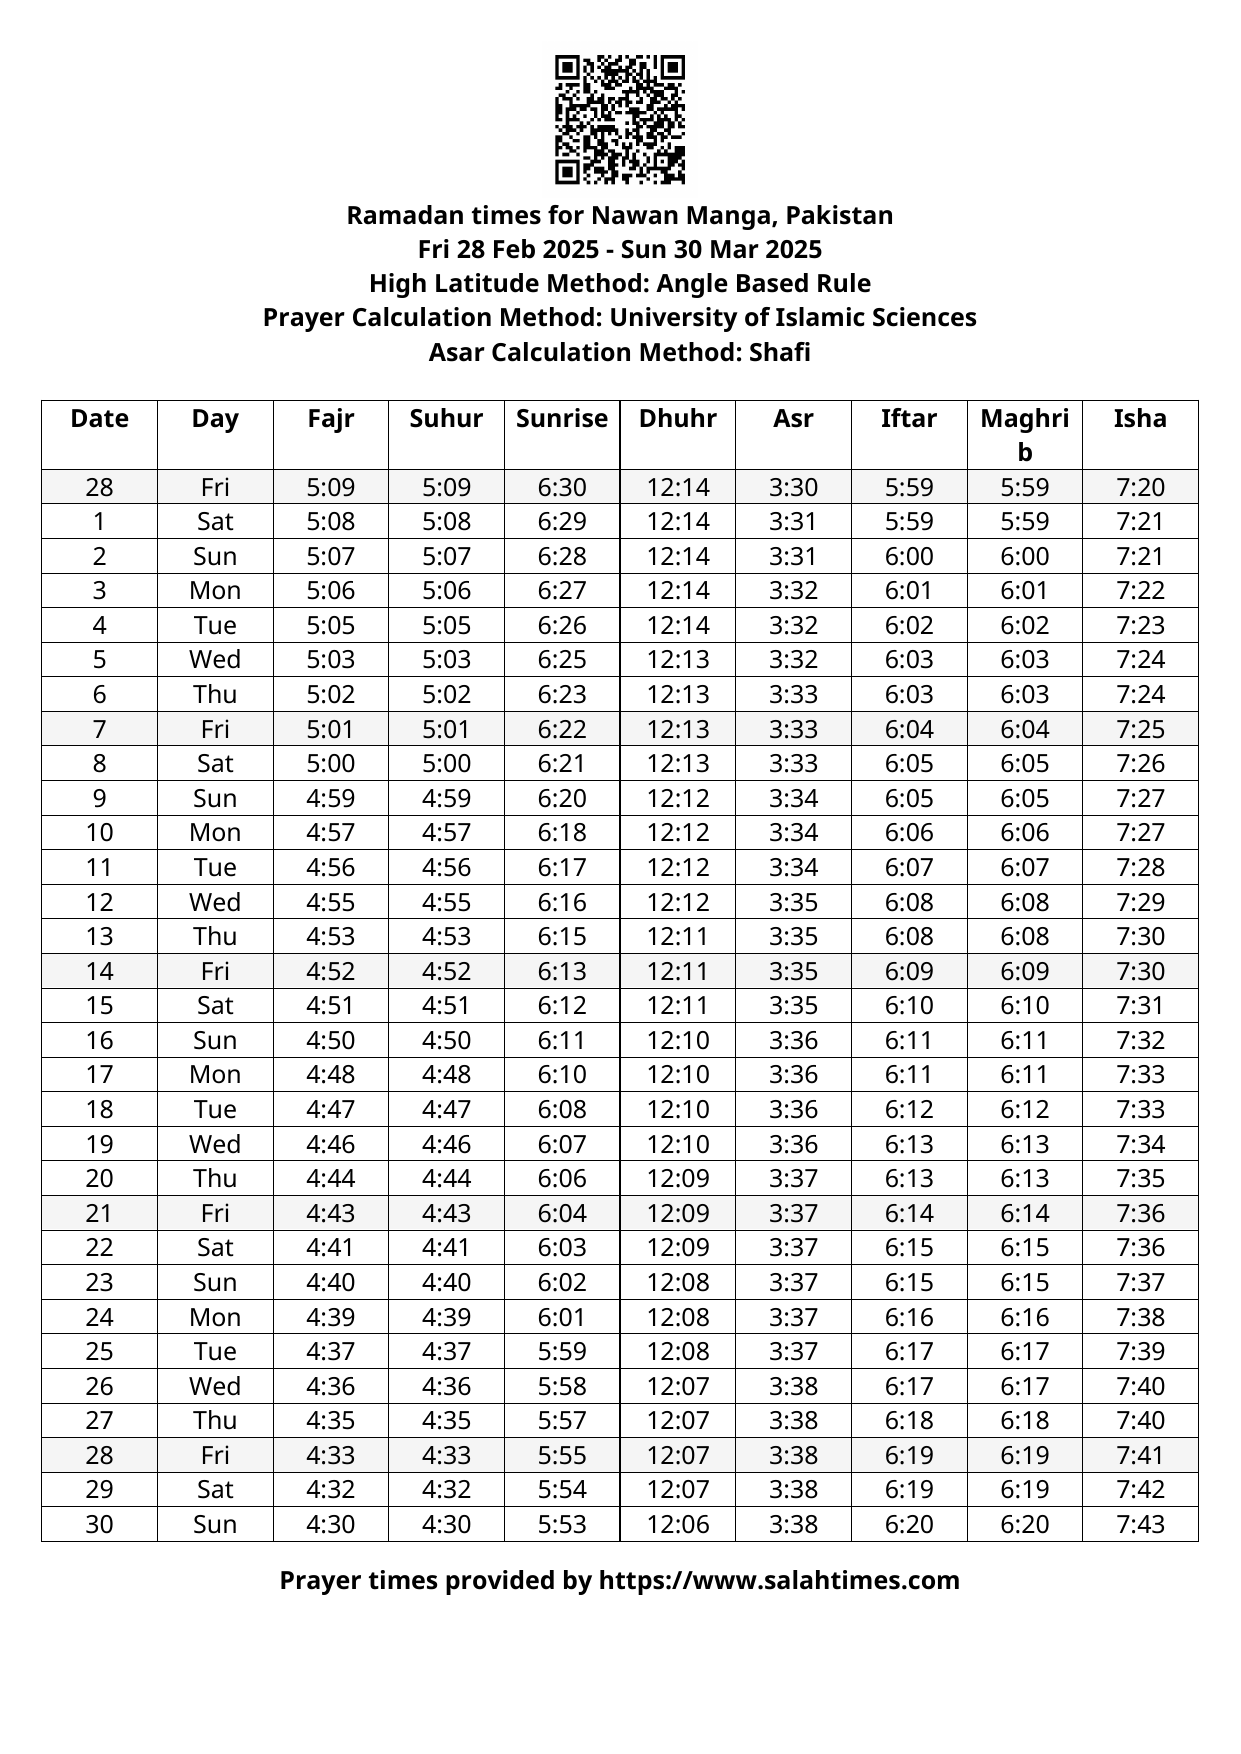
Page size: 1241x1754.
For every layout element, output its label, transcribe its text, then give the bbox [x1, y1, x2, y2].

table_cell 6:17 [852, 1334, 967, 1368]
table_cell 4:44 [389, 1161, 504, 1195]
table_cell Sun [158, 1507, 273, 1541]
table_cell 6:21 [505, 746, 619, 780]
table_cell 6:11 [505, 1023, 619, 1057]
table_cell 12:08 [621, 1265, 735, 1299]
table_cell Mon [158, 1058, 273, 1091]
table_cell 5:00 [389, 746, 504, 780]
table_cell 6:10 [505, 1058, 619, 1091]
table_cell 5:09 [274, 470, 388, 503]
table_cell 6:16 [852, 1300, 967, 1333]
table_header Fajr [274, 401, 388, 469]
table_cell 6:20 [852, 1507, 967, 1541]
table_cell 8 [42, 746, 157, 780]
table_cell 3:32 [736, 608, 851, 642]
table_cell 6:01 [852, 574, 967, 607]
table_cell 6:08 [505, 1092, 619, 1126]
table_cell 3:34 [736, 850, 851, 884]
table_cell 12:13 [621, 643, 735, 676]
table_cell 7:29 [1083, 885, 1198, 918]
table_cell 4:56 [389, 850, 504, 884]
table_cell Fri [158, 1438, 273, 1472]
table_cell Fri [158, 954, 273, 987]
table_cell Thu [158, 1161, 273, 1195]
table_cell 12:07 [621, 1438, 735, 1472]
table_cell 7:21 [1083, 504, 1198, 538]
table_header Maghrib [968, 401, 1082, 469]
table_cell 3:30 [736, 470, 851, 503]
table_cell 5:08 [389, 504, 504, 538]
table_cell 26 [42, 1369, 157, 1402]
table_cell 3:33 [736, 712, 851, 745]
table_cell 3:33 [736, 746, 851, 780]
table_cell 6:08 [968, 885, 1082, 918]
table_cell 6:15 [505, 919, 619, 953]
table_cell 6:30 [505, 470, 619, 503]
text Fri 28 Feb 2025 - Sun 30 Mar 2025 [42, 232, 1198, 266]
table_cell Fri [158, 470, 273, 503]
table_cell Sat [158, 746, 273, 780]
table_cell 7:33 [1083, 1092, 1198, 1126]
table_cell 4:47 [274, 1092, 388, 1126]
table_cell 6:03 [968, 677, 1082, 711]
table_cell 6:02 [968, 608, 1082, 642]
table_cell 3:37 [736, 1265, 851, 1299]
table_cell 7:30 [1083, 919, 1198, 953]
table_cell 3:32 [736, 643, 851, 676]
table_cell 12:11 [621, 954, 735, 987]
table_cell 6:03 [505, 1231, 619, 1264]
table_cell Wed [158, 885, 273, 918]
table_cell 4:35 [389, 1404, 504, 1437]
picture [542, 41, 699, 198]
table_cell 18 [42, 1092, 157, 1126]
table_cell 3:37 [736, 1300, 851, 1333]
table_cell 6:05 [852, 746, 967, 780]
table_cell 7:28 [1083, 850, 1198, 884]
table_cell 6:19 [852, 1438, 967, 1472]
table_cell 4:35 [274, 1404, 388, 1437]
table_cell 6:09 [968, 954, 1082, 987]
table_cell 4:53 [389, 919, 504, 953]
table_cell 5:58 [505, 1369, 619, 1402]
table_cell 12:09 [621, 1196, 735, 1229]
table_cell 7:31 [1083, 989, 1198, 1022]
table_cell 4:39 [389, 1300, 504, 1333]
table_cell 15 [42, 989, 157, 1022]
table_cell 7:27 [1083, 816, 1198, 849]
table_cell 6:04 [852, 712, 967, 745]
table_cell 3:34 [736, 781, 851, 814]
table_cell 7:21 [1083, 539, 1198, 572]
table_cell 16 [42, 1023, 157, 1057]
text Ramadan times for Nawan Manga, Pakistan [42, 198, 1198, 232]
table_header Iftar [852, 401, 967, 469]
table_header Asr [736, 401, 851, 469]
table_cell 24 [42, 1300, 157, 1333]
table_cell 5:03 [274, 643, 388, 676]
table_cell 3:31 [736, 539, 851, 572]
table_cell 12:08 [621, 1300, 735, 1333]
table_cell 7:35 [1083, 1161, 1198, 1195]
table_cell 4:59 [274, 781, 388, 814]
table_cell 6:05 [968, 781, 1082, 814]
table_cell 7:32 [1083, 1023, 1198, 1057]
table_cell 5:54 [505, 1473, 619, 1506]
table_header Isha [1083, 401, 1198, 469]
table_cell 4:57 [389, 816, 504, 849]
table_cell 6:05 [968, 746, 1082, 780]
table_cell 7:41 [1083, 1438, 1198, 1472]
table_cell 4:51 [389, 989, 504, 1022]
table_cell 6:14 [852, 1196, 967, 1229]
table_cell 6:10 [968, 989, 1082, 1022]
table_cell 6:27 [505, 574, 619, 607]
table_cell 6:08 [852, 919, 967, 953]
table_cell 6:04 [505, 1196, 619, 1229]
table_cell 7:23 [1083, 608, 1198, 642]
table_cell 6:13 [968, 1127, 1082, 1160]
table_cell 5:00 [274, 746, 388, 780]
table_cell 4:46 [389, 1127, 504, 1160]
table_cell 12:09 [621, 1161, 735, 1195]
table_cell 4:33 [274, 1438, 388, 1472]
table_cell 7:27 [1083, 781, 1198, 814]
table_cell 5:59 [968, 470, 1082, 503]
table_cell Sat [158, 989, 273, 1022]
table_cell 12:12 [621, 885, 735, 918]
table_cell 6:04 [968, 712, 1082, 745]
text Asar Calculation Method: Shafi [42, 334, 1198, 368]
table_cell 12:08 [621, 1334, 735, 1368]
table_cell 7:39 [1083, 1334, 1198, 1368]
table_cell Sun [158, 781, 273, 814]
table_cell 12:12 [621, 816, 735, 849]
table_cell 7:30 [1083, 954, 1198, 987]
table_cell 6:03 [968, 643, 1082, 676]
table_cell 6:17 [968, 1369, 1082, 1402]
table_cell Sat [158, 1231, 273, 1264]
table_cell 6:28 [505, 539, 619, 572]
table_cell 23 [42, 1265, 157, 1299]
table_cell 6:06 [505, 1161, 619, 1195]
table_cell 6:29 [505, 504, 619, 538]
table_cell 5:07 [274, 539, 388, 572]
table_cell 4:53 [274, 919, 388, 953]
table_cell 4:32 [274, 1473, 388, 1506]
table_cell 3:36 [736, 1092, 851, 1126]
table_cell 4:33 [389, 1438, 504, 1472]
table_cell 3:38 [736, 1369, 851, 1402]
table_cell 4:59 [389, 781, 504, 814]
table_cell 27 [42, 1404, 157, 1437]
table_cell 6:08 [968, 919, 1082, 953]
table_cell 3:31 [736, 504, 851, 538]
table_cell 6:12 [505, 989, 619, 1022]
table_cell Tue [158, 1334, 273, 1368]
table_cell 5:53 [505, 1507, 619, 1541]
table_cell 6:03 [852, 643, 967, 676]
table_cell 6:12 [968, 1092, 1082, 1126]
table_cell 6:09 [852, 954, 967, 987]
table_cell 12:06 [621, 1507, 735, 1541]
table_cell 6:07 [852, 850, 967, 884]
table_cell 12:13 [621, 677, 735, 711]
table_cell Thu [158, 919, 273, 953]
table_cell 5:05 [274, 608, 388, 642]
table_cell Tue [158, 608, 273, 642]
table_cell 6:01 [968, 574, 1082, 607]
table_cell 4:52 [389, 954, 504, 987]
table_cell 7:37 [1083, 1265, 1198, 1299]
table_cell 12:07 [621, 1473, 735, 1506]
table_cell 3:32 [736, 574, 851, 607]
table_cell 12:10 [621, 1092, 735, 1126]
table_cell 5:01 [274, 712, 388, 745]
table_cell 6:10 [852, 989, 967, 1022]
table_cell 6:17 [968, 1334, 1082, 1368]
table_cell 4:37 [274, 1334, 388, 1368]
table_cell 6:11 [852, 1023, 967, 1057]
table_cell 7:34 [1083, 1127, 1198, 1160]
table_cell 6:13 [968, 1161, 1082, 1195]
table_cell 5:08 [274, 504, 388, 538]
table_cell 25 [42, 1334, 157, 1368]
table_cell 19 [42, 1127, 157, 1160]
table_cell 3:38 [736, 1473, 851, 1506]
table_cell 6:22 [505, 712, 619, 745]
table_cell 5:55 [505, 1438, 619, 1472]
table_cell 5 [42, 643, 157, 676]
table_cell 12:14 [621, 608, 735, 642]
table_cell 3:38 [736, 1507, 851, 1541]
table_cell 6:20 [968, 1507, 1082, 1541]
table_cell 12 [42, 885, 157, 918]
table_cell 12:14 [621, 504, 735, 538]
table_cell 6:18 [852, 1404, 967, 1437]
table_cell 7:38 [1083, 1300, 1198, 1333]
table_cell 6:13 [505, 954, 619, 987]
table_cell 6:01 [505, 1300, 619, 1333]
table_cell 3:35 [736, 885, 851, 918]
table_cell 7:40 [1083, 1404, 1198, 1437]
table_cell 6:11 [852, 1058, 967, 1091]
table_cell 6:13 [852, 1127, 967, 1160]
table_cell 9 [42, 781, 157, 814]
table_header Sunrise [505, 401, 619, 469]
table_cell Wed [158, 1369, 273, 1402]
table_cell 4:41 [389, 1231, 504, 1264]
table_cell 4:39 [274, 1300, 388, 1333]
table_cell 6:02 [852, 608, 967, 642]
table_cell 6:00 [968, 539, 1082, 572]
table_cell 6:17 [505, 850, 619, 884]
table_cell 6:12 [852, 1092, 967, 1126]
table_cell 4:57 [274, 816, 388, 849]
table_cell 6:18 [505, 816, 619, 849]
table_cell Sun [158, 539, 273, 572]
table_cell 6:15 [852, 1265, 967, 1299]
table_cell 5:02 [389, 677, 504, 711]
table_cell 3 [42, 574, 157, 607]
table_header Dhuhr [621, 401, 735, 469]
table_cell 3:34 [736, 816, 851, 849]
table_cell 12:11 [621, 919, 735, 953]
table_cell Mon [158, 1300, 273, 1333]
table_cell 3:37 [736, 1196, 851, 1229]
table_cell 5:02 [274, 677, 388, 711]
table_cell Fri [158, 712, 273, 745]
table_cell 12:13 [621, 746, 735, 780]
table_cell 5:59 [852, 504, 967, 538]
table_cell 29 [42, 1473, 157, 1506]
table_cell 6:08 [852, 885, 967, 918]
table_cell 12:14 [621, 539, 735, 572]
table_cell 3:36 [736, 1127, 851, 1160]
table_cell 7:36 [1083, 1231, 1198, 1264]
table_cell 4 [42, 608, 157, 642]
table_cell 6:11 [968, 1023, 1082, 1057]
table_cell 6:07 [968, 850, 1082, 884]
table_cell Sun [158, 1265, 273, 1299]
table_cell 28 [42, 470, 157, 503]
table_cell 4:44 [274, 1161, 388, 1195]
table_cell 12:10 [621, 1127, 735, 1160]
table_cell 7:24 [1083, 643, 1198, 676]
table_cell 4:55 [274, 885, 388, 918]
table_cell 3:37 [736, 1334, 851, 1368]
table_cell 2 [42, 539, 157, 572]
table_cell 4:43 [274, 1196, 388, 1229]
table_cell 3:37 [736, 1161, 851, 1195]
table_cell 12:11 [621, 989, 735, 1022]
table_cell Fri [158, 1196, 273, 1229]
table_cell 12:07 [621, 1404, 735, 1437]
table_cell 4:36 [274, 1369, 388, 1402]
table_cell 20 [42, 1161, 157, 1195]
table_cell 7 [42, 712, 157, 745]
table_cell 6:14 [968, 1196, 1082, 1229]
table_cell 14 [42, 954, 157, 987]
table_cell Mon [158, 574, 273, 607]
table_cell 5:03 [389, 643, 504, 676]
table_cell Sat [158, 1473, 273, 1506]
table_cell 3:36 [736, 1023, 851, 1057]
table_cell Thu [158, 1404, 273, 1437]
table_cell 12:14 [621, 470, 735, 503]
table_cell 4:36 [389, 1369, 504, 1402]
table_cell 4:41 [274, 1231, 388, 1264]
table_cell 6:18 [968, 1404, 1082, 1437]
table_cell 4:50 [389, 1023, 504, 1057]
table_cell 4:51 [274, 989, 388, 1022]
table_cell 4:46 [274, 1127, 388, 1160]
table_cell Tue [158, 1092, 273, 1126]
table_cell 6:15 [968, 1231, 1082, 1264]
table_cell 4:56 [274, 850, 388, 884]
table_cell 12:09 [621, 1231, 735, 1264]
table_cell 3:37 [736, 1231, 851, 1264]
table_cell 5:06 [389, 574, 504, 607]
table_cell 5:59 [505, 1334, 619, 1368]
table_cell 6:15 [852, 1231, 967, 1264]
table_cell 28 [42, 1438, 157, 1472]
table_cell 11 [42, 850, 157, 884]
table_cell 5:59 [968, 504, 1082, 538]
table_cell 7:42 [1083, 1473, 1198, 1506]
table_cell 6:19 [852, 1473, 967, 1506]
table_cell Sun [158, 1023, 273, 1057]
table_cell 4:30 [389, 1507, 504, 1541]
table_cell 6:19 [968, 1438, 1082, 1472]
table_cell 1 [42, 504, 157, 538]
table_cell 7:33 [1083, 1058, 1198, 1091]
table_cell 4:55 [389, 885, 504, 918]
text Prayer times provided by https://www.salahtimes.com [42, 1563, 1198, 1597]
table_cell 3:38 [736, 1404, 851, 1437]
table_cell 6:15 [968, 1265, 1082, 1299]
table_cell 4:40 [274, 1265, 388, 1299]
table_cell 4:47 [389, 1092, 504, 1126]
table_cell 6:02 [505, 1265, 619, 1299]
table_cell 6:16 [505, 885, 619, 918]
table_cell 12:14 [621, 574, 735, 607]
table_cell 4:37 [389, 1334, 504, 1368]
table_cell 4:30 [274, 1507, 388, 1541]
table_cell 6:26 [505, 608, 619, 642]
table_cell Wed [158, 1127, 273, 1160]
table_cell 6:17 [852, 1369, 967, 1402]
table_cell 6:03 [852, 677, 967, 711]
table_cell Mon [158, 816, 273, 849]
table_cell 4:48 [274, 1058, 388, 1091]
table_header Suhur [389, 401, 504, 469]
table_cell 7:36 [1083, 1196, 1198, 1229]
table_cell 12:12 [621, 850, 735, 884]
table_header Date [42, 401, 157, 469]
table_cell 4:32 [389, 1473, 504, 1506]
table_cell 5:07 [389, 539, 504, 572]
table_cell 21 [42, 1196, 157, 1229]
table_cell 12:13 [621, 712, 735, 745]
table_cell 6:13 [852, 1161, 967, 1195]
table_cell 3:35 [736, 919, 851, 953]
table_cell 12:10 [621, 1023, 735, 1057]
table_cell 5:01 [389, 712, 504, 745]
table_cell 7:43 [1083, 1507, 1198, 1541]
table_cell 4:50 [274, 1023, 388, 1057]
table_cell 3:33 [736, 677, 851, 711]
table_header Day [158, 401, 273, 469]
table_cell 7:22 [1083, 574, 1198, 607]
table_cell 6:07 [505, 1127, 619, 1160]
table_cell 3:35 [736, 954, 851, 987]
table_cell 6:06 [852, 816, 967, 849]
table_cell 4:43 [389, 1196, 504, 1229]
table_cell 6:25 [505, 643, 619, 676]
table_cell 7:40 [1083, 1369, 1198, 1402]
table_cell 10 [42, 816, 157, 849]
table_cell 6:06 [968, 816, 1082, 849]
table_cell Sat [158, 504, 273, 538]
table_cell 22 [42, 1231, 157, 1264]
table_cell 3:38 [736, 1438, 851, 1472]
table_cell 3:35 [736, 989, 851, 1022]
table_cell 5:06 [274, 574, 388, 607]
table_cell 6:20 [505, 781, 619, 814]
table_cell 5:59 [852, 470, 967, 503]
table_cell 6:16 [968, 1300, 1082, 1333]
table_cell Wed [158, 643, 273, 676]
table_cell 6:05 [852, 781, 967, 814]
table_cell 12:12 [621, 781, 735, 814]
table_cell 7:20 [1083, 470, 1198, 503]
table_cell 17 [42, 1058, 157, 1091]
table_cell 7:25 [1083, 712, 1198, 745]
table_cell 12:10 [621, 1058, 735, 1091]
table_cell 6:23 [505, 677, 619, 711]
table_cell 13 [42, 919, 157, 953]
table_cell 6:11 [968, 1058, 1082, 1091]
table_cell 4:48 [389, 1058, 504, 1091]
table_cell 3:36 [736, 1058, 851, 1091]
table_cell 6:00 [852, 539, 967, 572]
table_cell Thu [158, 677, 273, 711]
table_cell 7:24 [1083, 677, 1198, 711]
table_cell 12:07 [621, 1369, 735, 1402]
table_cell 30 [42, 1507, 157, 1541]
text Prayer Calculation Method: University of Islamic Sciences [42, 300, 1198, 334]
table_cell 7:26 [1083, 746, 1198, 780]
table_cell 5:05 [389, 608, 504, 642]
text High Latitude Method: Angle Based Rule [42, 266, 1198, 300]
table_cell 6:19 [968, 1473, 1082, 1506]
table_cell 5:57 [505, 1404, 619, 1437]
table_cell 4:52 [274, 954, 388, 987]
table_cell 6 [42, 677, 157, 711]
table_cell 5:09 [389, 470, 504, 503]
table_cell 4:40 [389, 1265, 504, 1299]
table_cell Tue [158, 850, 273, 884]
